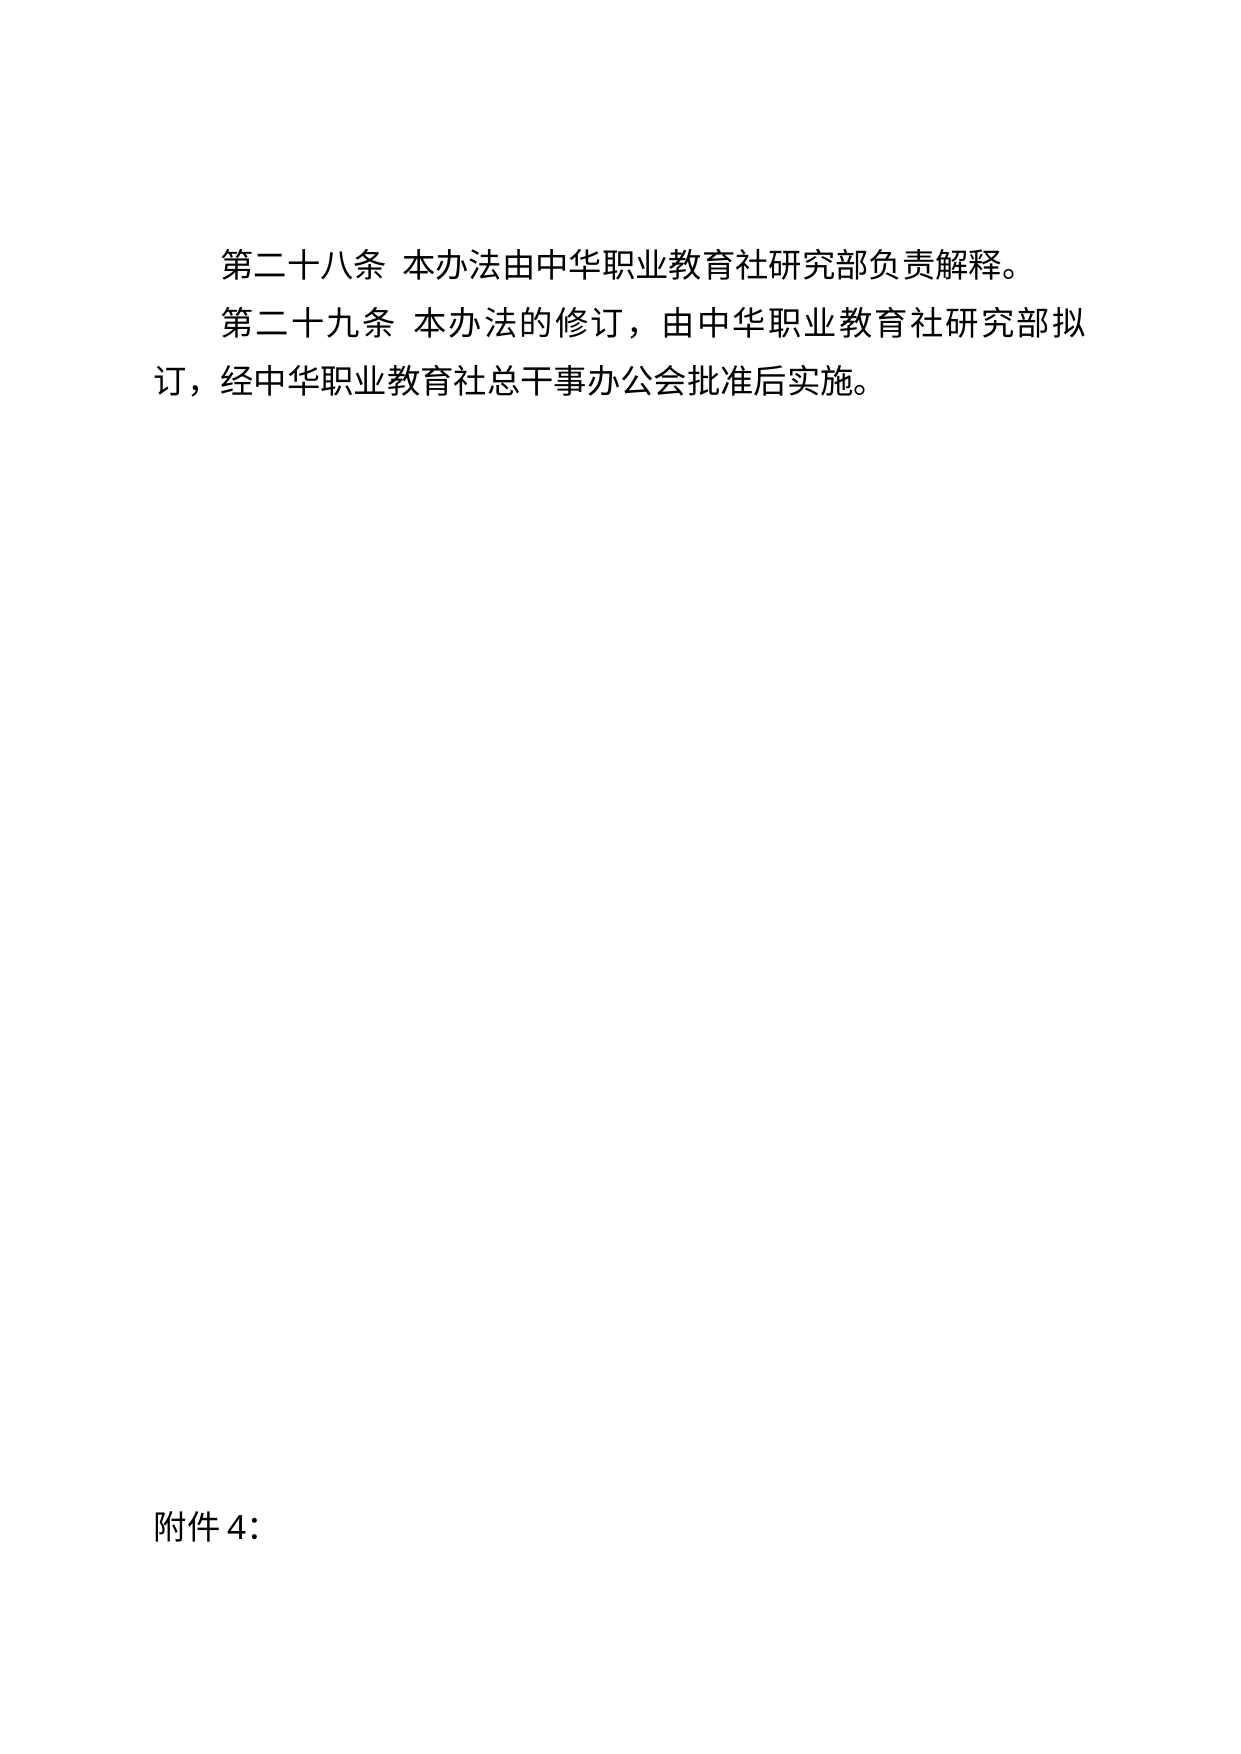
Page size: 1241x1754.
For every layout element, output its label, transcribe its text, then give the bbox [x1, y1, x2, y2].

text 第二十九条 本办法的修订，由中华职业教育社研究部拟订，经中华职业教育社总干事办公会批准后实施。 [153, 289, 1087, 405]
text 附件4： [153, 1501, 1087, 1549]
text 第二十八条 本办法由中华职业教育社研究部负责解释。 [153, 230, 1087, 289]
